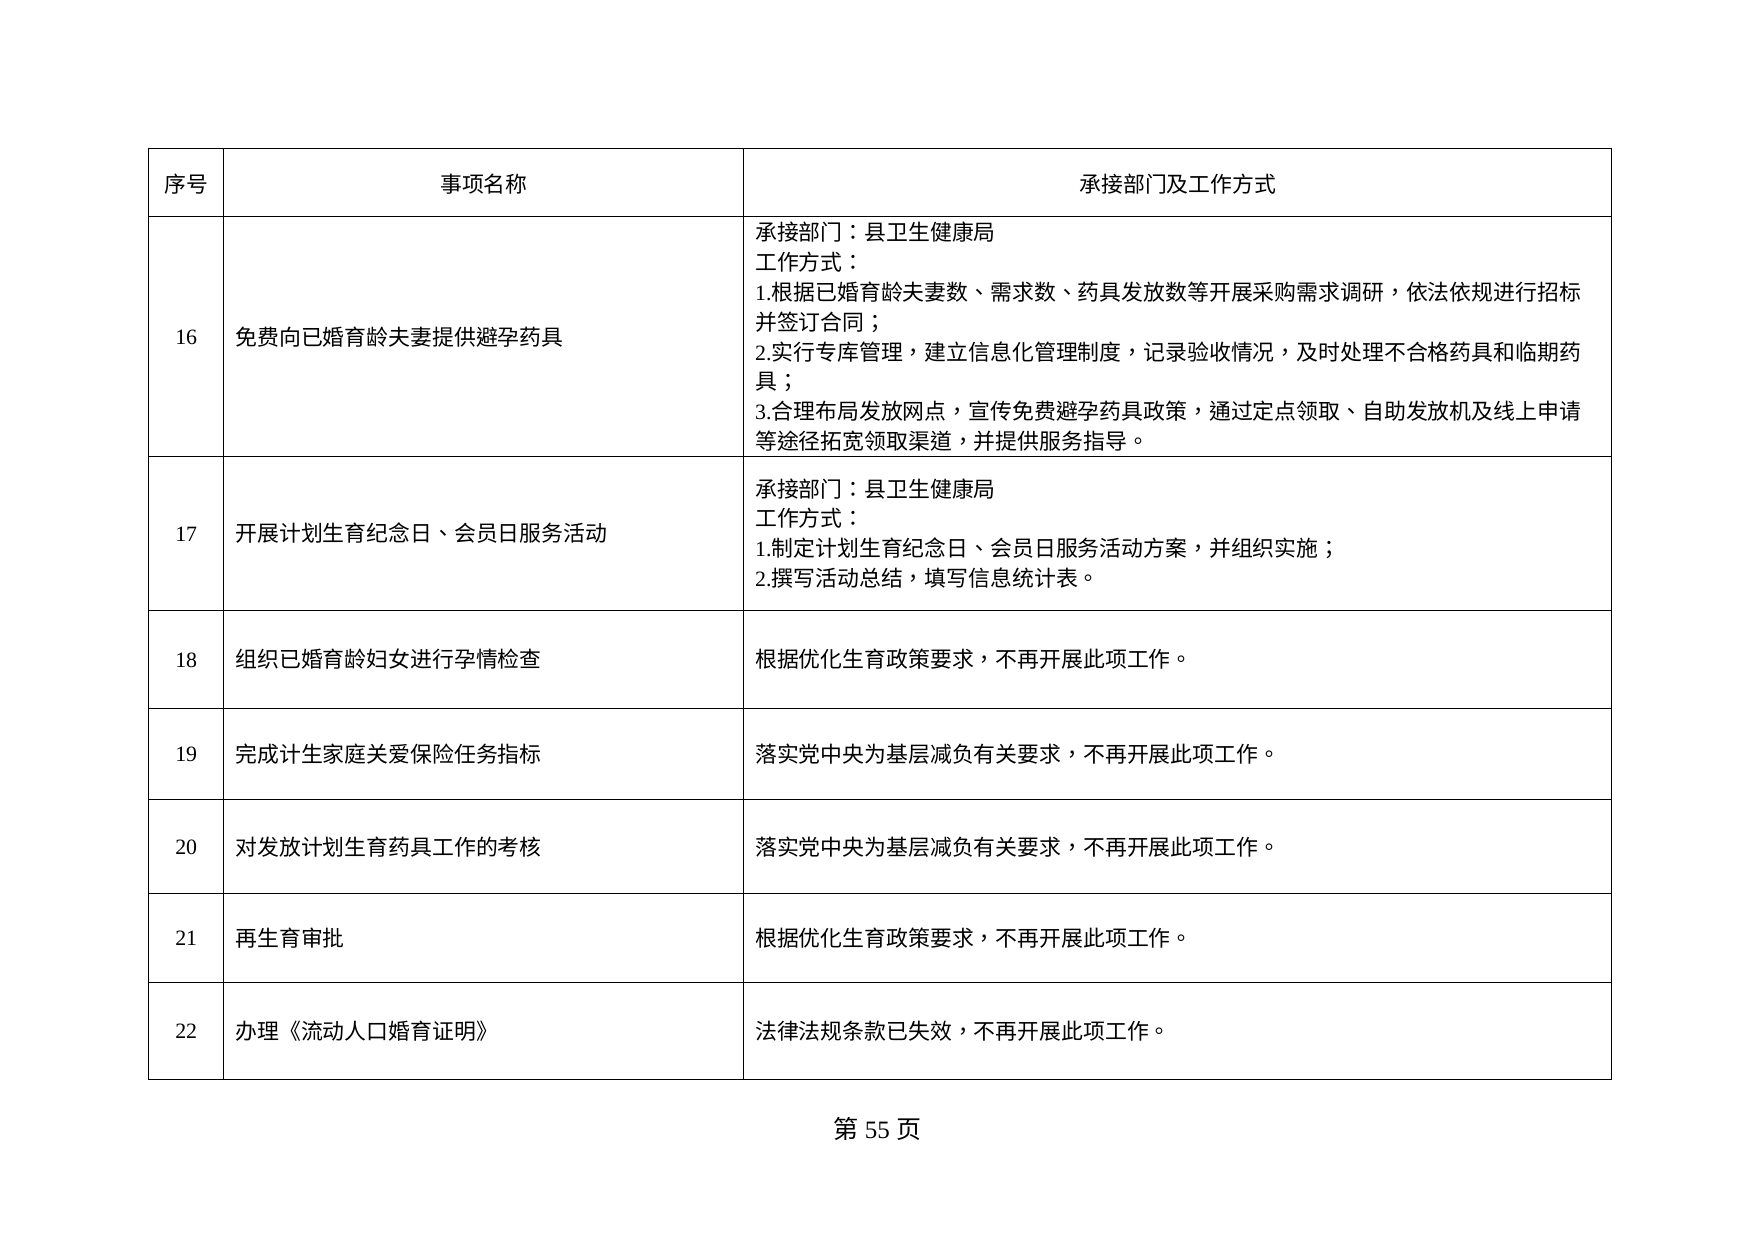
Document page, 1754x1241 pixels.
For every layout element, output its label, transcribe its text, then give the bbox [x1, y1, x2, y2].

table_cell 承接部门：县卫生健康局 工作方式： 1.根据已婚育龄夫妻数、需求数、药具发放数等开展采购需求调研，依法依规进行招标并签订合同； 2.实行专库管理，建立信息化管理制度，记录验收情况，及时处理不合格药具和临期药具； 3.合理布局发放网点，宣传免费避孕药具政策，通过定点领取、自助发放机及线上申请等途径拓宽领取渠道，并提供服务指导。 [744, 217, 1611, 456]
table_cell 17 [149, 457, 223, 610]
table_cell 22 [149, 983, 223, 1078]
table_header 序号 [149, 149, 223, 216]
table_cell 免费向已婚育龄夫妻提供避孕药具 [224, 217, 743, 456]
table_cell 21 [149, 894, 223, 982]
table_cell 落实党中央为基层减负有关要求，不再开展此项工作。 [744, 800, 1611, 893]
table_cell 18 [149, 611, 223, 708]
table_cell 对发放计划生育药具工作的考核 [224, 800, 743, 893]
table_cell 根据优化生育政策要求，不再开展此项工作。 [744, 894, 1611, 982]
table_cell 承接部门：县卫生健康局 工作方式： 1.制定计划生育纪念日、会员日服务活动方案，并组织实施； 2.撰写活动总结，填写信息统计表。 [744, 457, 1611, 610]
table_cell 完成计生家庭关爱保险任务指标 [224, 709, 743, 799]
table_cell 再生育审批 [224, 894, 743, 982]
table_header 承接部门及工作方式 [744, 149, 1611, 216]
table_cell 20 [149, 800, 223, 893]
table_cell 办理《流动人口婚育证明》 [224, 983, 743, 1078]
table_cell 开展计划生育纪念日、会员日服务活动 [224, 457, 743, 610]
table_cell 19 [149, 709, 223, 799]
table_header 事项名称 [224, 149, 743, 216]
table_cell 16 [149, 217, 223, 456]
table_cell 根据优化生育政策要求，不再开展此项工作。 [744, 611, 1611, 708]
table_cell 落实党中央为基层减负有关要求，不再开展此项工作。 [744, 709, 1611, 799]
table_cell 法律法规条款已失效，不再开展此项工作。 [744, 983, 1611, 1078]
table_cell 组织已婚育龄妇女进行孕情检查 [224, 611, 743, 708]
